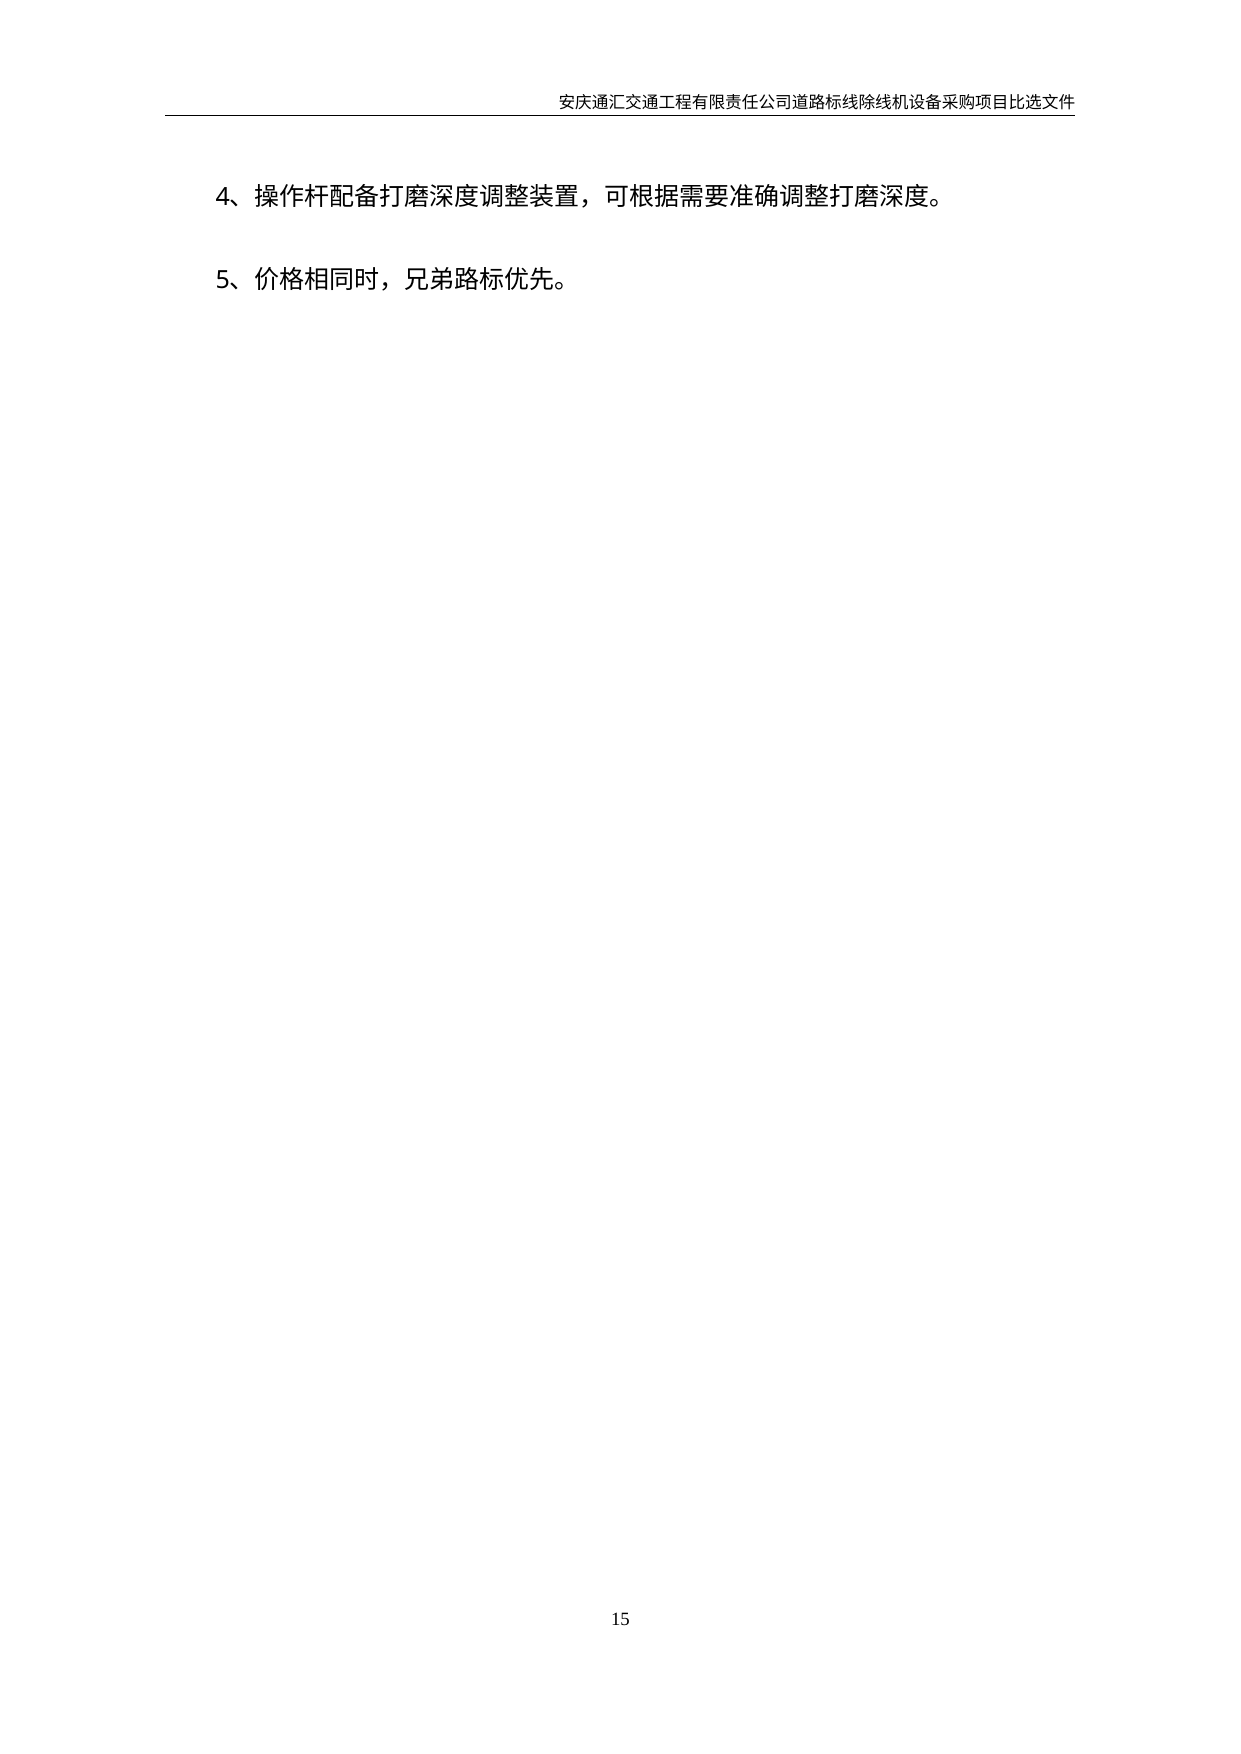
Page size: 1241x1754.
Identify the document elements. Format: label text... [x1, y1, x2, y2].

text 4、操作杆配备打磨深度调整装置，可根据需要准确调整打磨深度。 [165, 162, 1075, 227]
text 5、价格相同时，兄弟路标优先。 [165, 245, 1075, 310]
